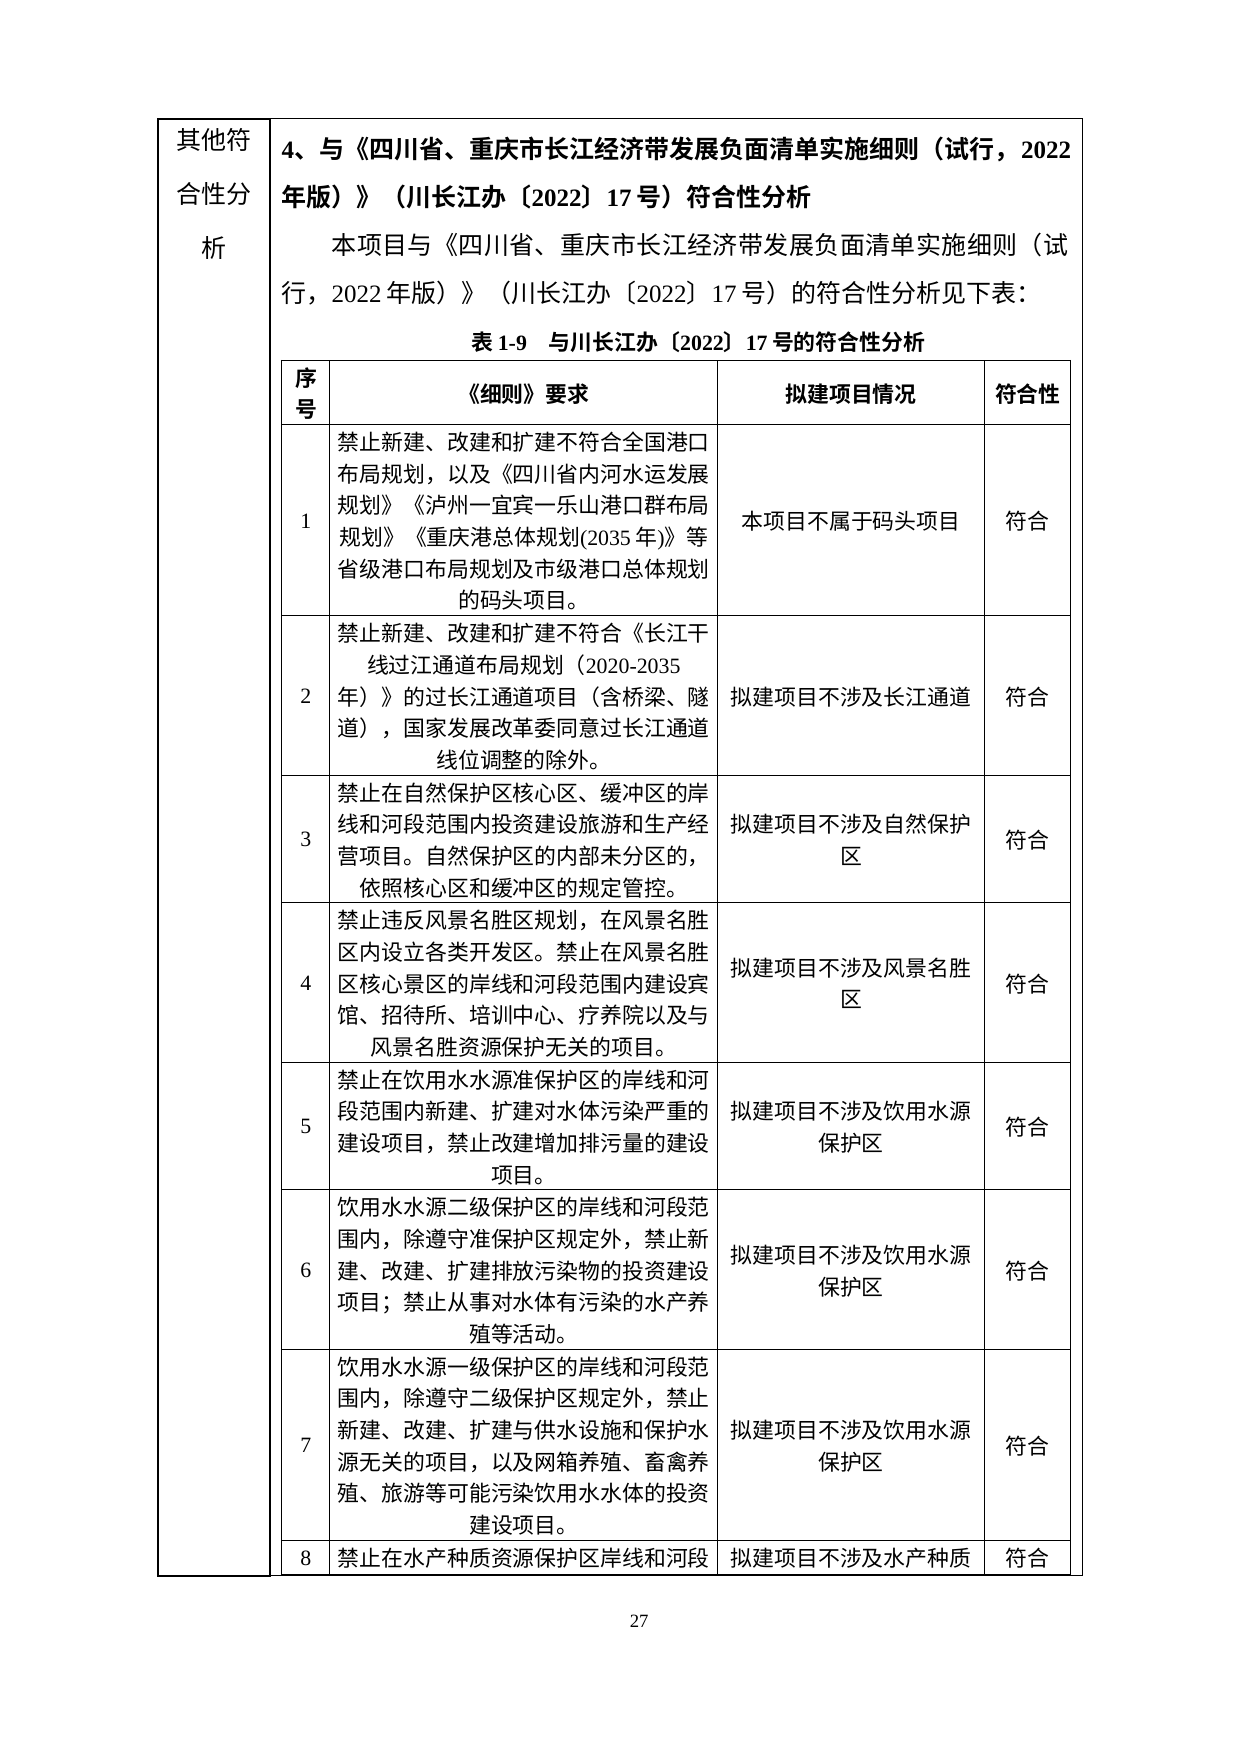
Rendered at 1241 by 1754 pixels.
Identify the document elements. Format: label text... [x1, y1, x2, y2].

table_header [271, 119, 1082, 1575]
table_header 其他符合性分析 [159, 120, 269, 1575]
